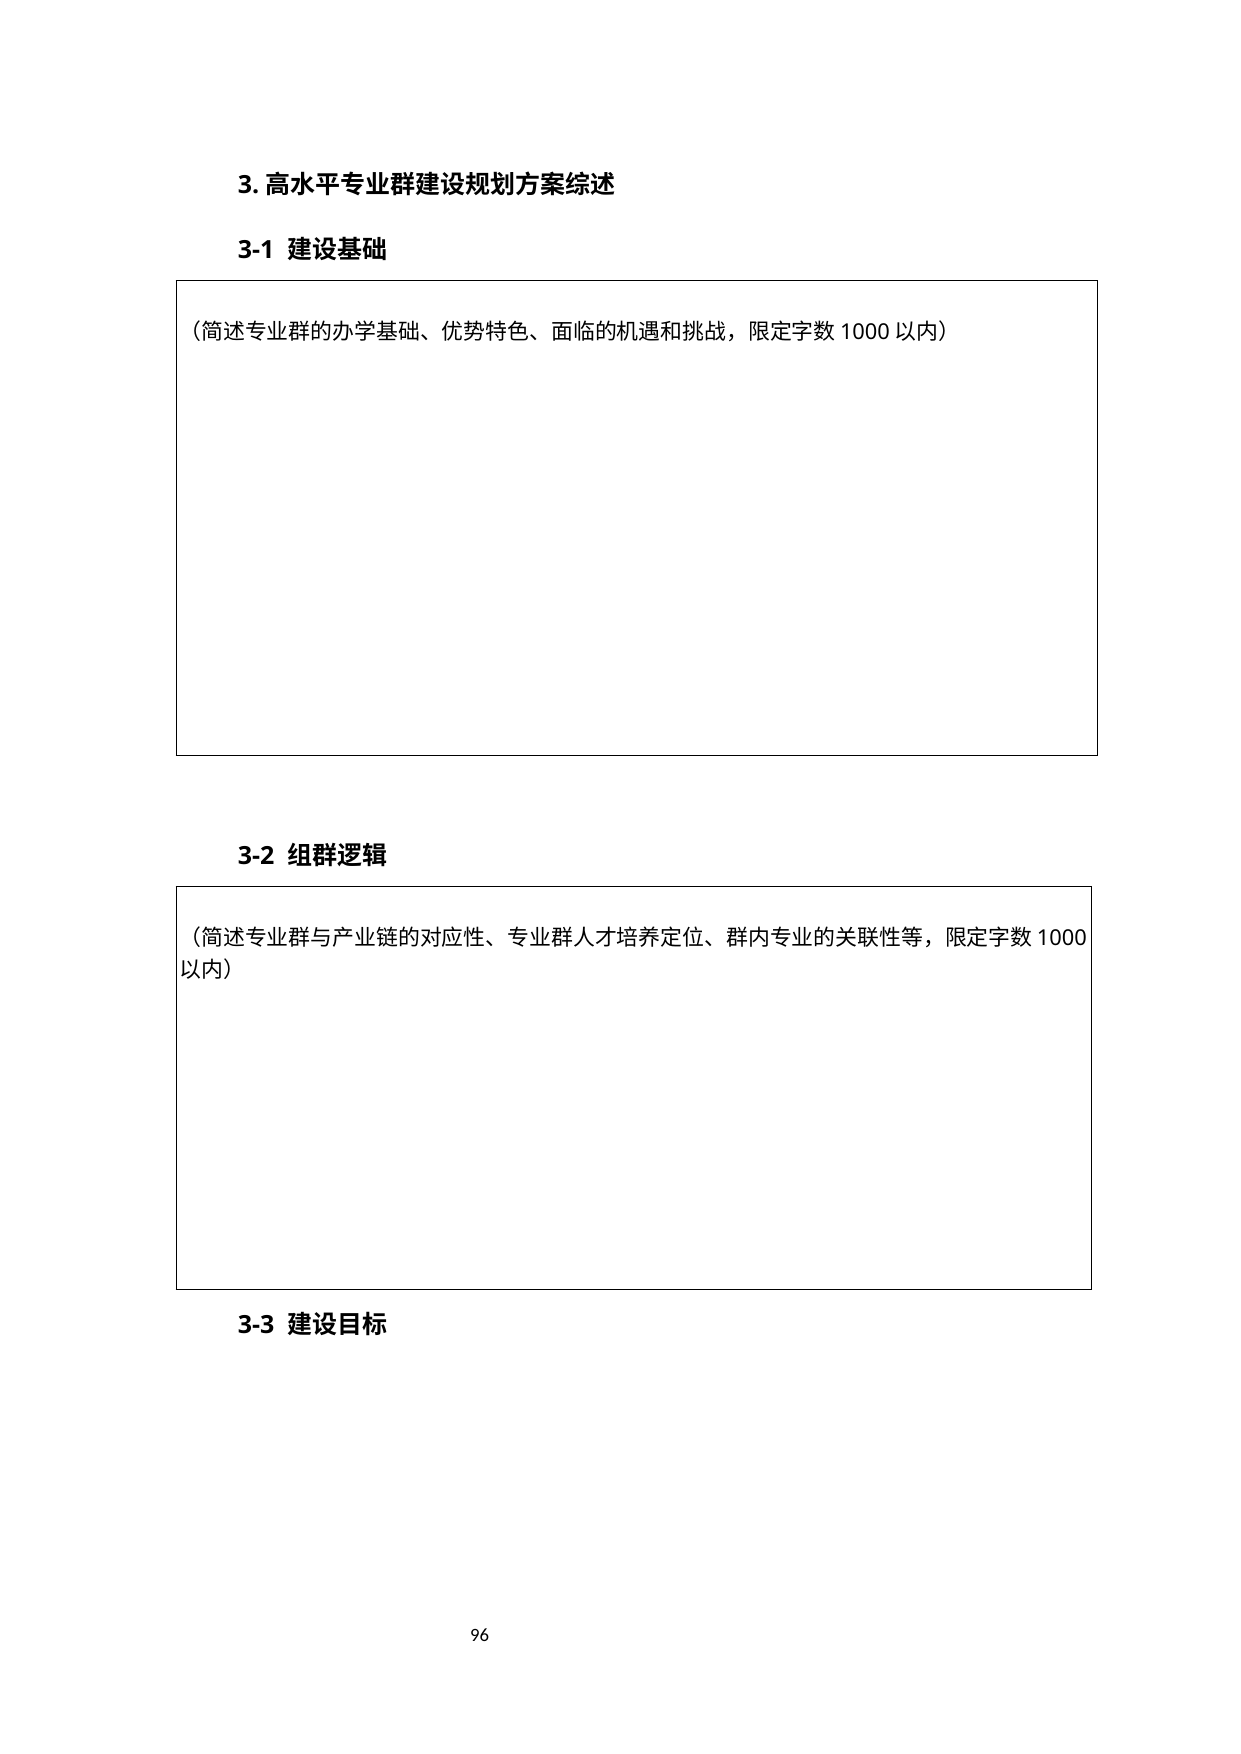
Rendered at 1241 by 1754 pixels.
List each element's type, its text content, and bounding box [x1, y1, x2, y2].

table_header （简述专业群的办学基础、优势特色、面临的机遇和挑战，限定字数1000以内） [177, 281, 1097, 755]
text 3. 高水平专业群建设规划方案综述 [187, 150, 1053, 215]
text 3-1 建设基础 [187, 215, 1053, 280]
table_header （简述专业群与产业链的对应性、专业群人才培养定位、群内专业的关联性等，限定字数1000以内） [177, 887, 1091, 1289]
text 3-2 组群逻辑 [187, 821, 1053, 886]
text 3-3 建设目标 [187, 1290, 1053, 1355]
